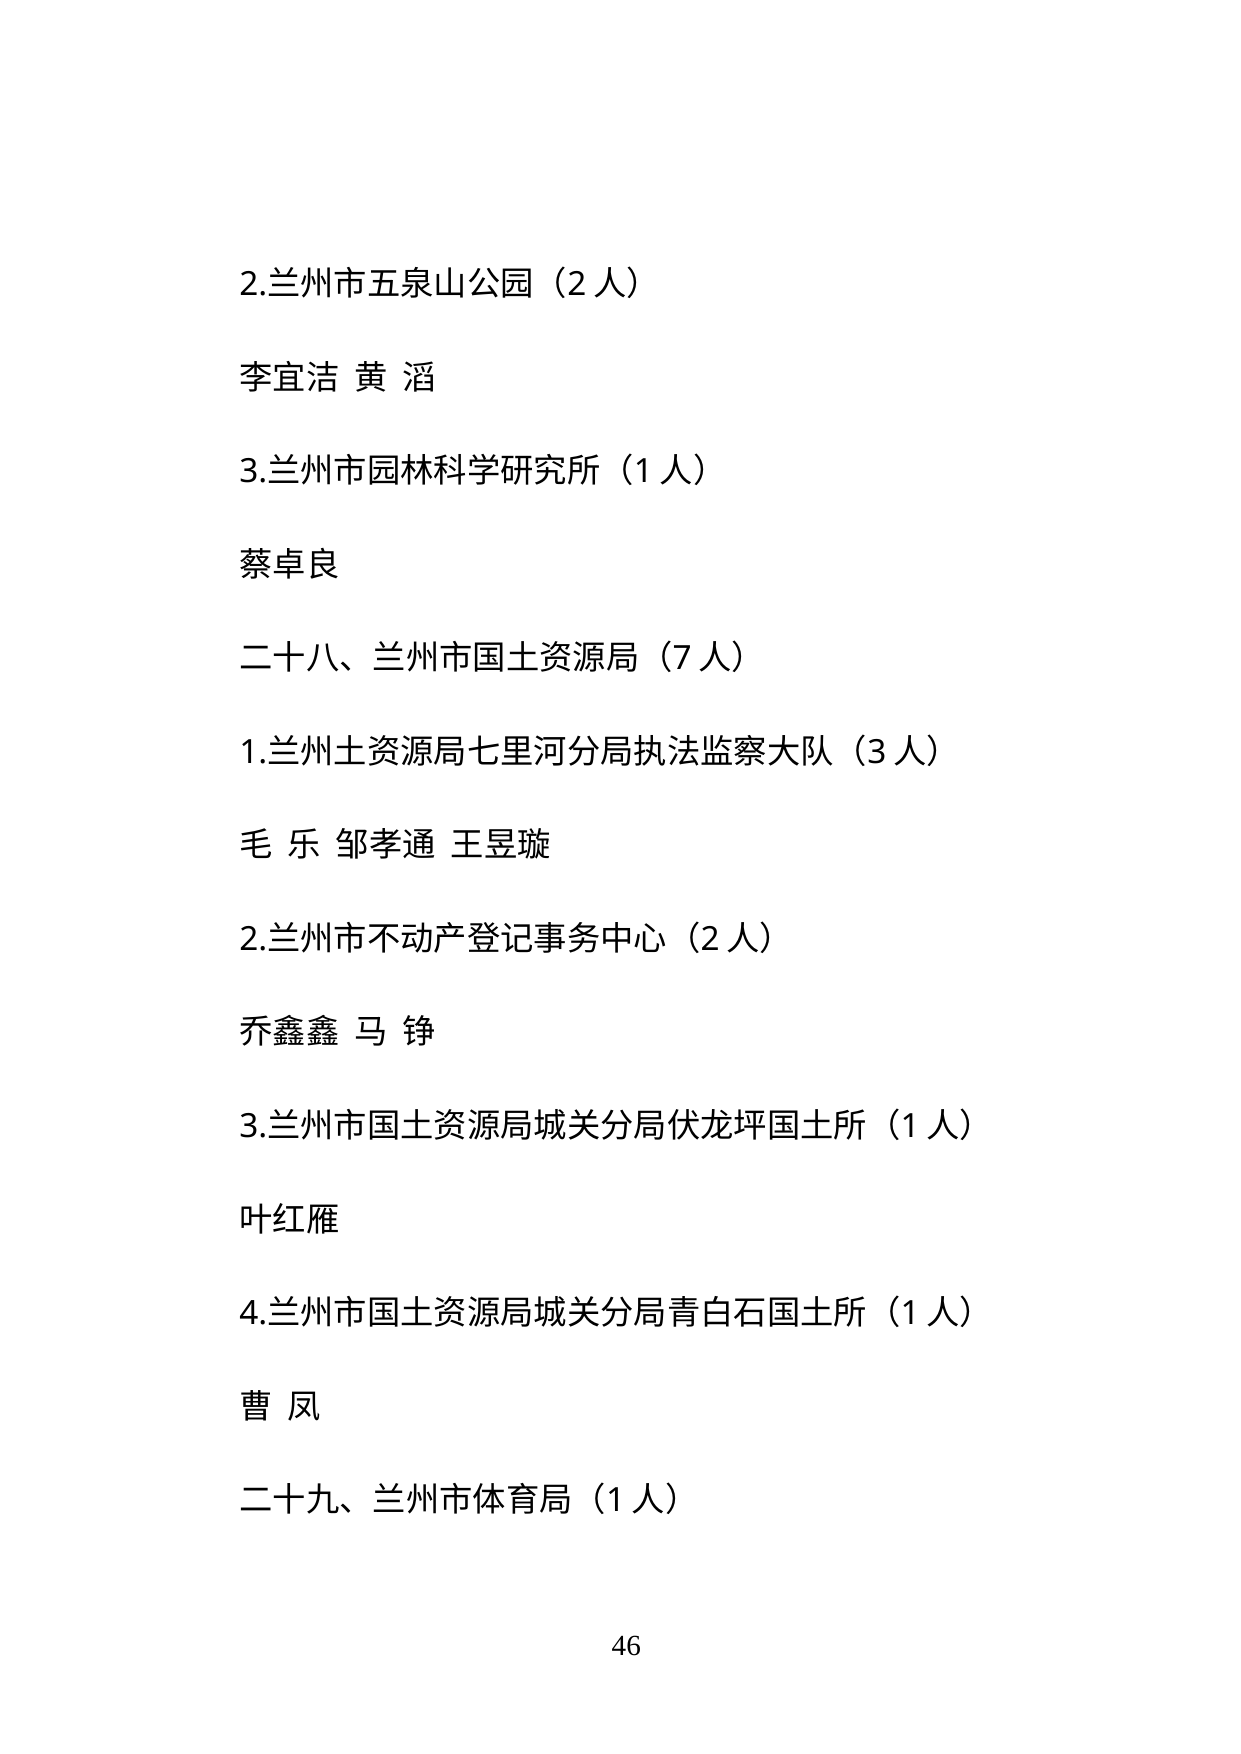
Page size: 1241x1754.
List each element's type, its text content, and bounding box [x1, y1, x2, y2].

text 2.兰州市五泉山公园（2人） [165, 234, 1087, 328]
text 李宜洁 黄 滔 [165, 328, 1087, 421]
text 曹 凤 [165, 1357, 1087, 1450]
text 3.兰州市园林科学研究所（1人） [165, 421, 1087, 515]
text 2.兰州市不动产登记事务中心（2人） [165, 889, 1087, 983]
text 蔡卓良 [165, 515, 1087, 608]
text 乔鑫鑫 马 铮 [165, 983, 1087, 1076]
text 二十八、兰州市国土资源局（7人） [165, 608, 1087, 702]
text 毛 乐 邹孝通 王昱璇 [165, 796, 1087, 889]
text 3.兰州市国土资源局城关分局伏龙坪国土所（1人） [165, 1076, 1087, 1170]
text 1.兰州土资源局七里河分局执法监察大队（3人） [165, 702, 1087, 796]
text 叶红雁 [165, 1170, 1087, 1263]
text 4.兰州市国土资源局城关分局青白石国土所（1人） [165, 1263, 1087, 1357]
text 二十九、兰州市体育局（1人） [165, 1450, 1087, 1544]
